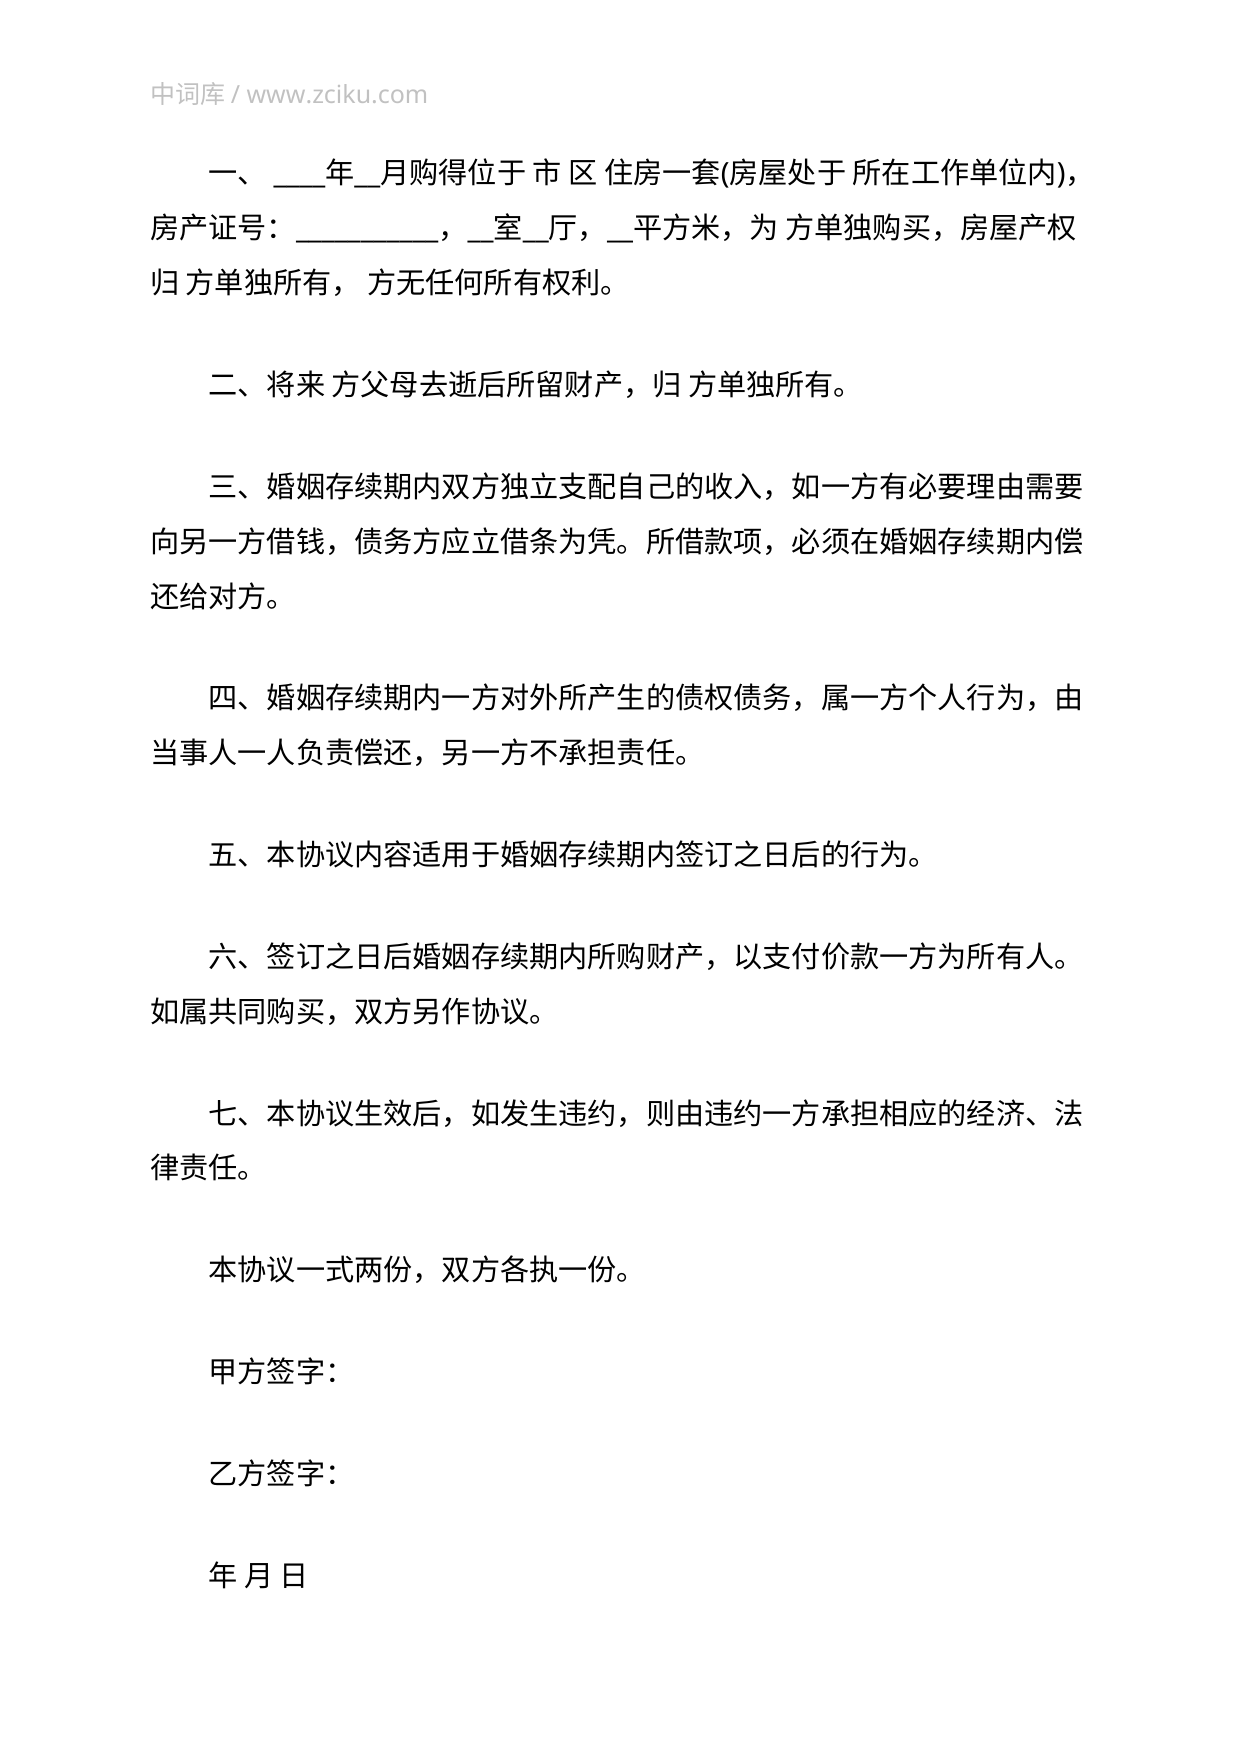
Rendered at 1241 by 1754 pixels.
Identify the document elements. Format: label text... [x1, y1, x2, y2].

text 七、本协议生效后，如发生违约，则由违约一方承担相应的经济、法律责任。 [150, 1090, 1090, 1187]
text 二、将来 方父母去逝后所留财产，归 方单独所有。 [150, 362, 1090, 404]
text 年 月 日 [150, 1552, 1090, 1594]
text 六、签订之日后婚姻存续期内所购财产，以支付价款一方为所有人。如属共同购买，双方另作协议。 [150, 933, 1090, 1031]
text 本协议一式两份，双方各执一份。 [150, 1247, 1090, 1289]
text 四、婚姻存续期内一方对外所产生的债权债务，属一方个人行为，由当事人一人负责偿还，另一方不承担责任。 [150, 675, 1090, 772]
text 一、 ____年__月购得位于 市 区 住房一套(房屋处于 所在工作单位内)，房产证号：___________，__室__厅，__平方米，为 方单独购买，房屋产权归 方单独所有， 方无任何所有权利。 [150, 150, 1090, 302]
text 甲方签字： [150, 1349, 1090, 1391]
text 五、本协议内容适用于婚姻存续期内签订之日后的行为。 [150, 832, 1090, 874]
text 三、婚姻存续期内双方独立支配自己的收入，如一方有必要理由需要向另一方借钱，债务方应立借条为凭。所借款项，必须在婚姻存续期内偿还给对方。 [150, 463, 1090, 616]
text 乙方签字： [150, 1450, 1090, 1493]
